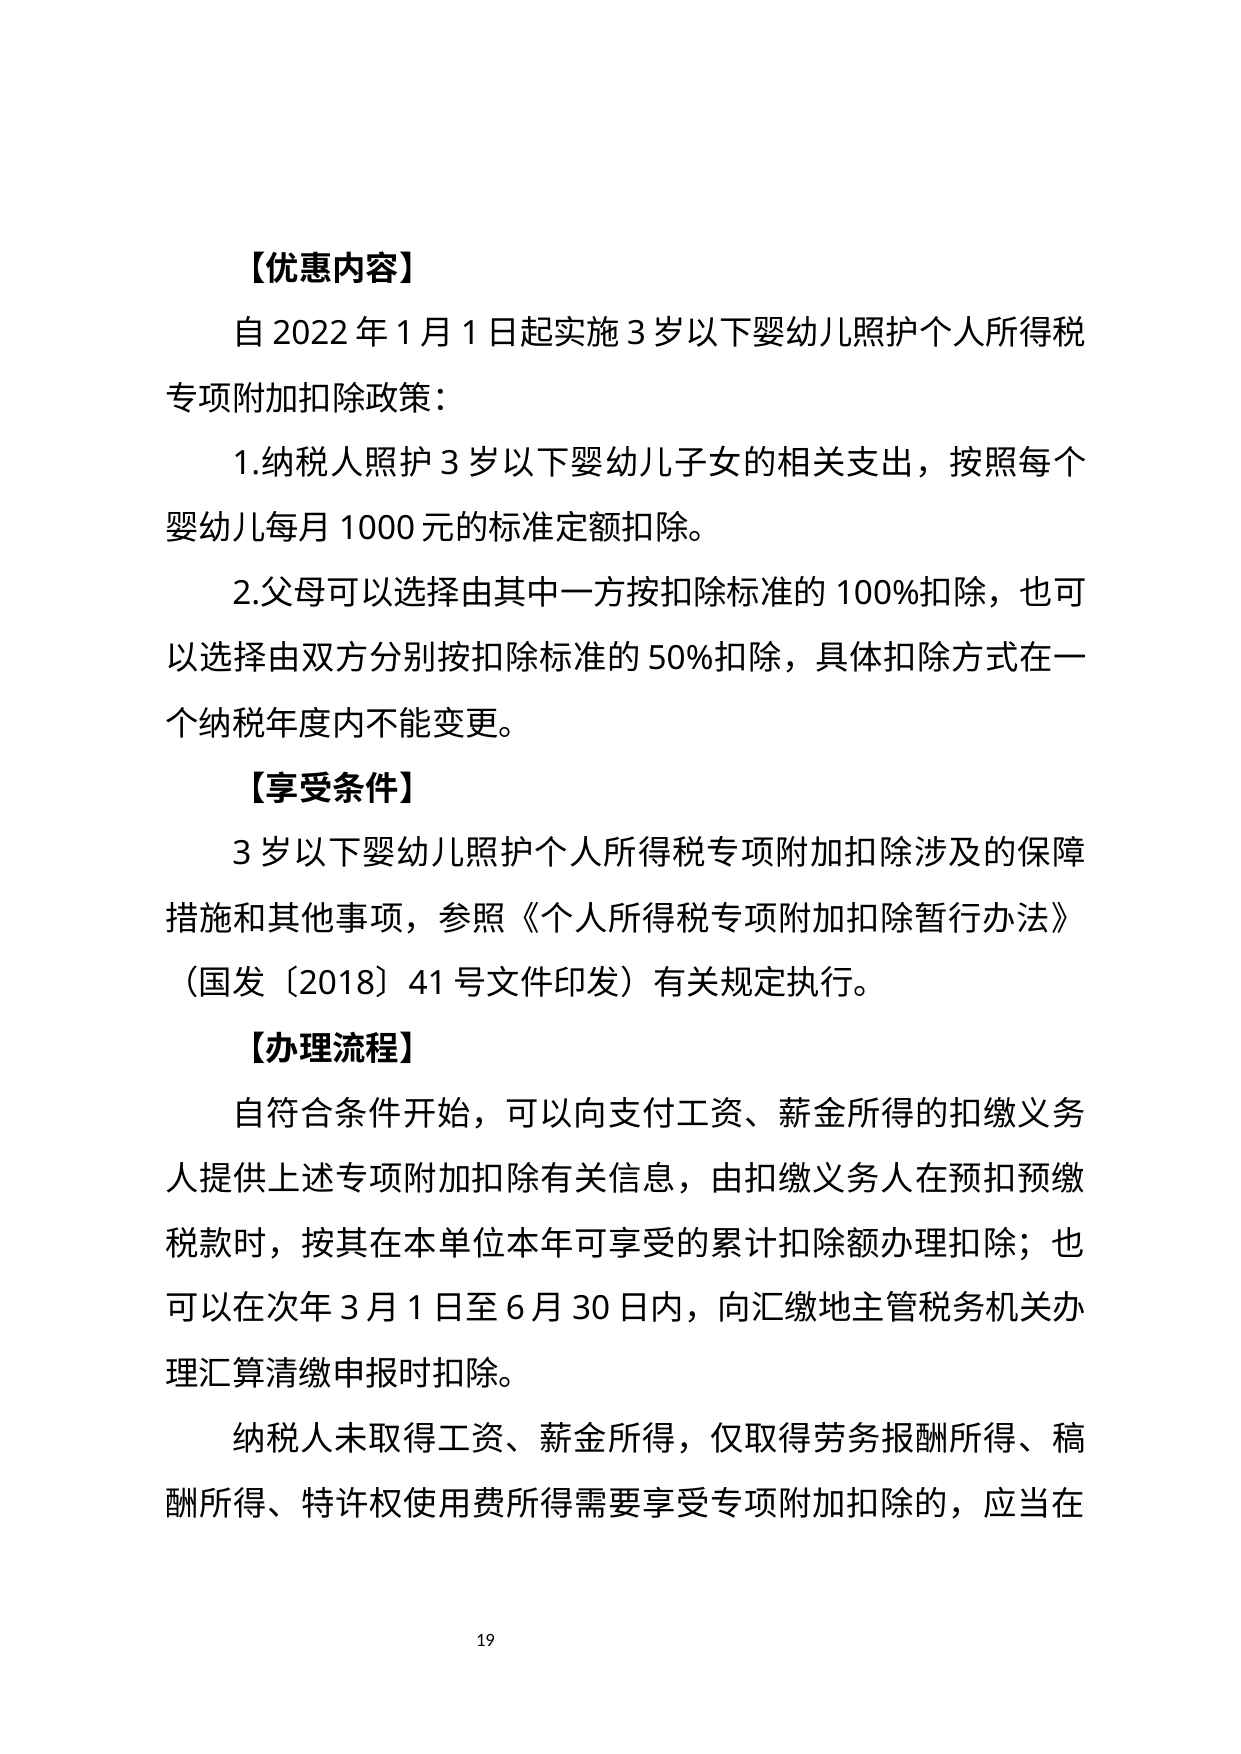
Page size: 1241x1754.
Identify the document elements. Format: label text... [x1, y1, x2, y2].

text 1.纳税人照护3岁以下婴幼儿子女的相关支出，按照每个婴幼儿每月1000元的标准定额扣除。 [165, 428, 1087, 558]
text 【优惠内容】 [165, 233, 1087, 298]
text 【办理流程】 [165, 1013, 1087, 1078]
text 【享受条件】 [165, 753, 1087, 818]
text 自符合条件开始，可以向支付工资、薪金所得的扣缴义务人提供上述专项附加扣除有关信息，由扣缴义务人在预扣预缴税款时，按其在本单位本年可享受的累计扣除额办理扣除；也可以在次年3月1日至6月30日内，向汇缴地主管税务机关办理汇算清缴申报时扣除。 [165, 1078, 1087, 1403]
text 2.父母可以选择由其中一方按扣除标准的100%扣除，也可以选择由双方分别按扣除标准的50%扣除，具体扣除方式在一个纳税年度内不能变更。 [165, 558, 1087, 753]
text 3岁以下婴幼儿照护个人所得税专项附加扣除涉及的保障措施和其他事项，参照《个人所得税专项附加扣除暂行办法》（国发〔2018〕41号文件印发）有关规定执行。 [165, 818, 1087, 1013]
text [165, 1403, 1087, 1533]
text 自2022年1月1日起实施3岁以下婴幼儿照护个人所得税专项附加扣除政策： [165, 298, 1087, 428]
